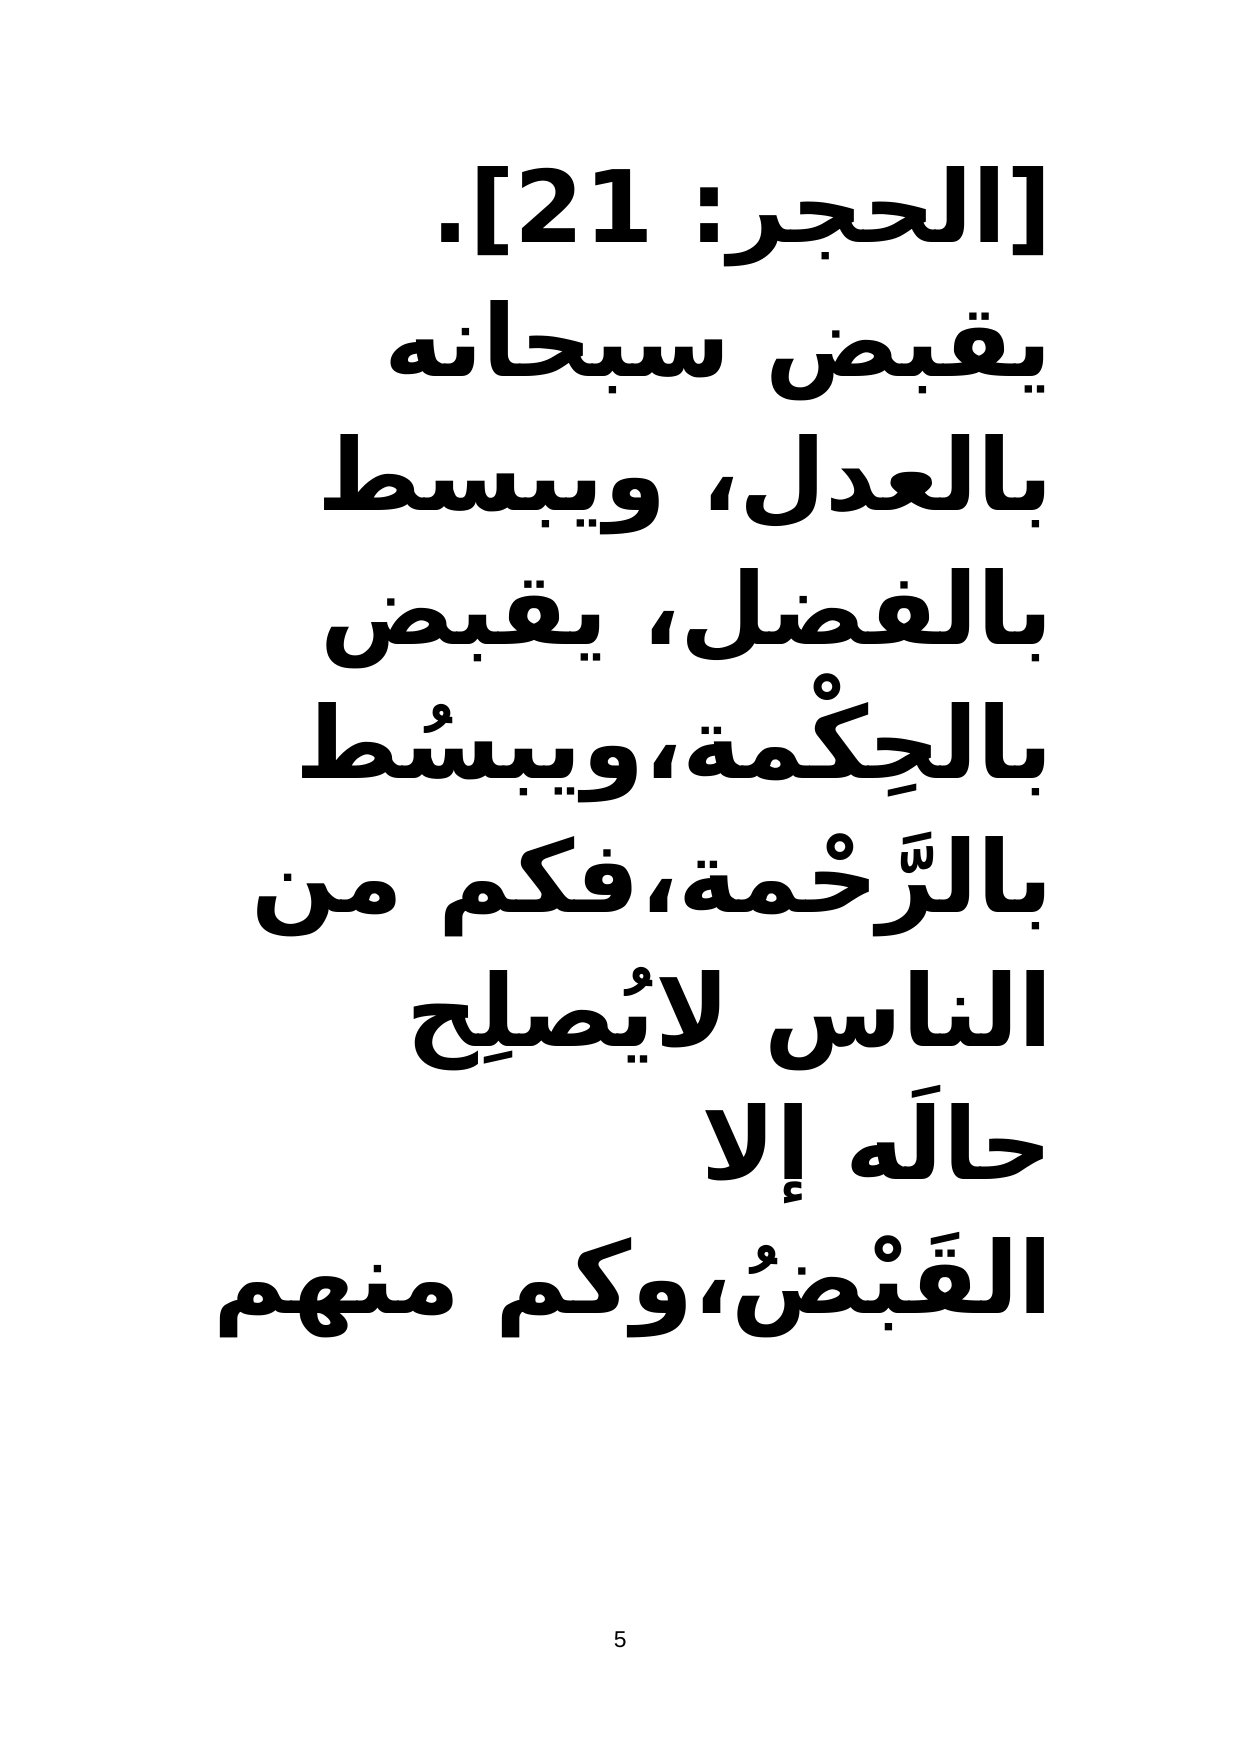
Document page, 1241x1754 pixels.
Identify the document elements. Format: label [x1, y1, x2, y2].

text [187, 150, 1053, 1337]
